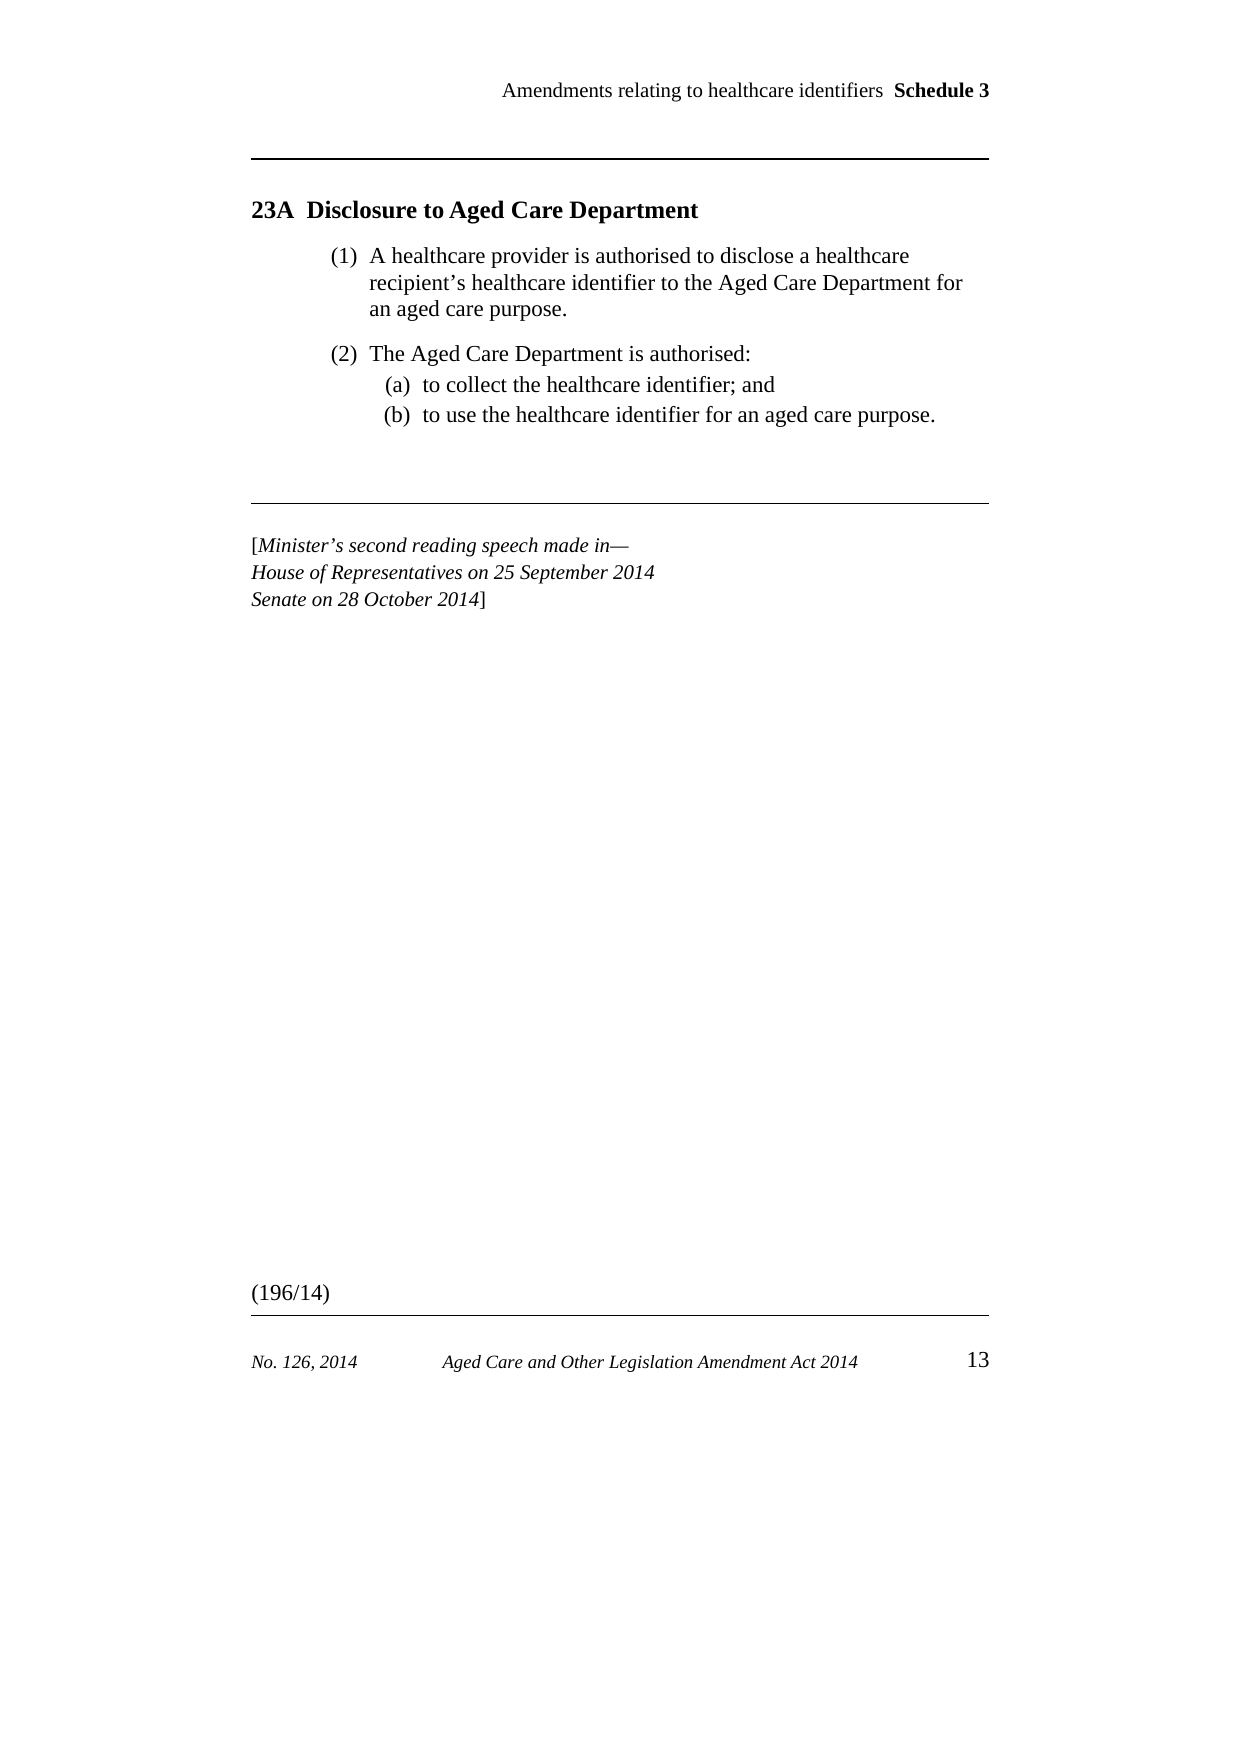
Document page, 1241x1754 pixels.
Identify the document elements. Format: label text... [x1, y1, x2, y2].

text (1) A healthcare provider is authorised to disclose a healthcare recipient’s healthcare identifier to the Aged Care Department for an aged care purpose. [251, 242, 989, 321]
text (2) The Aged Care Department is authorised: [251, 340, 989, 367]
text Senate on 28 October 2014] [251, 584, 989, 611]
text (a) to collect the healthcare identifier; and [251, 371, 989, 397]
text [Minister’s second reading speech made in— [251, 529, 989, 557]
text 23A Disclosure to Aged Care Department [251, 195, 989, 224]
text House of Representatives on 25 September 2014 [251, 557, 989, 584]
text (b) to use the healthcare identifier for an aged care purpose. [251, 401, 989, 428]
text (196/14) [251, 1279, 330, 1306]
